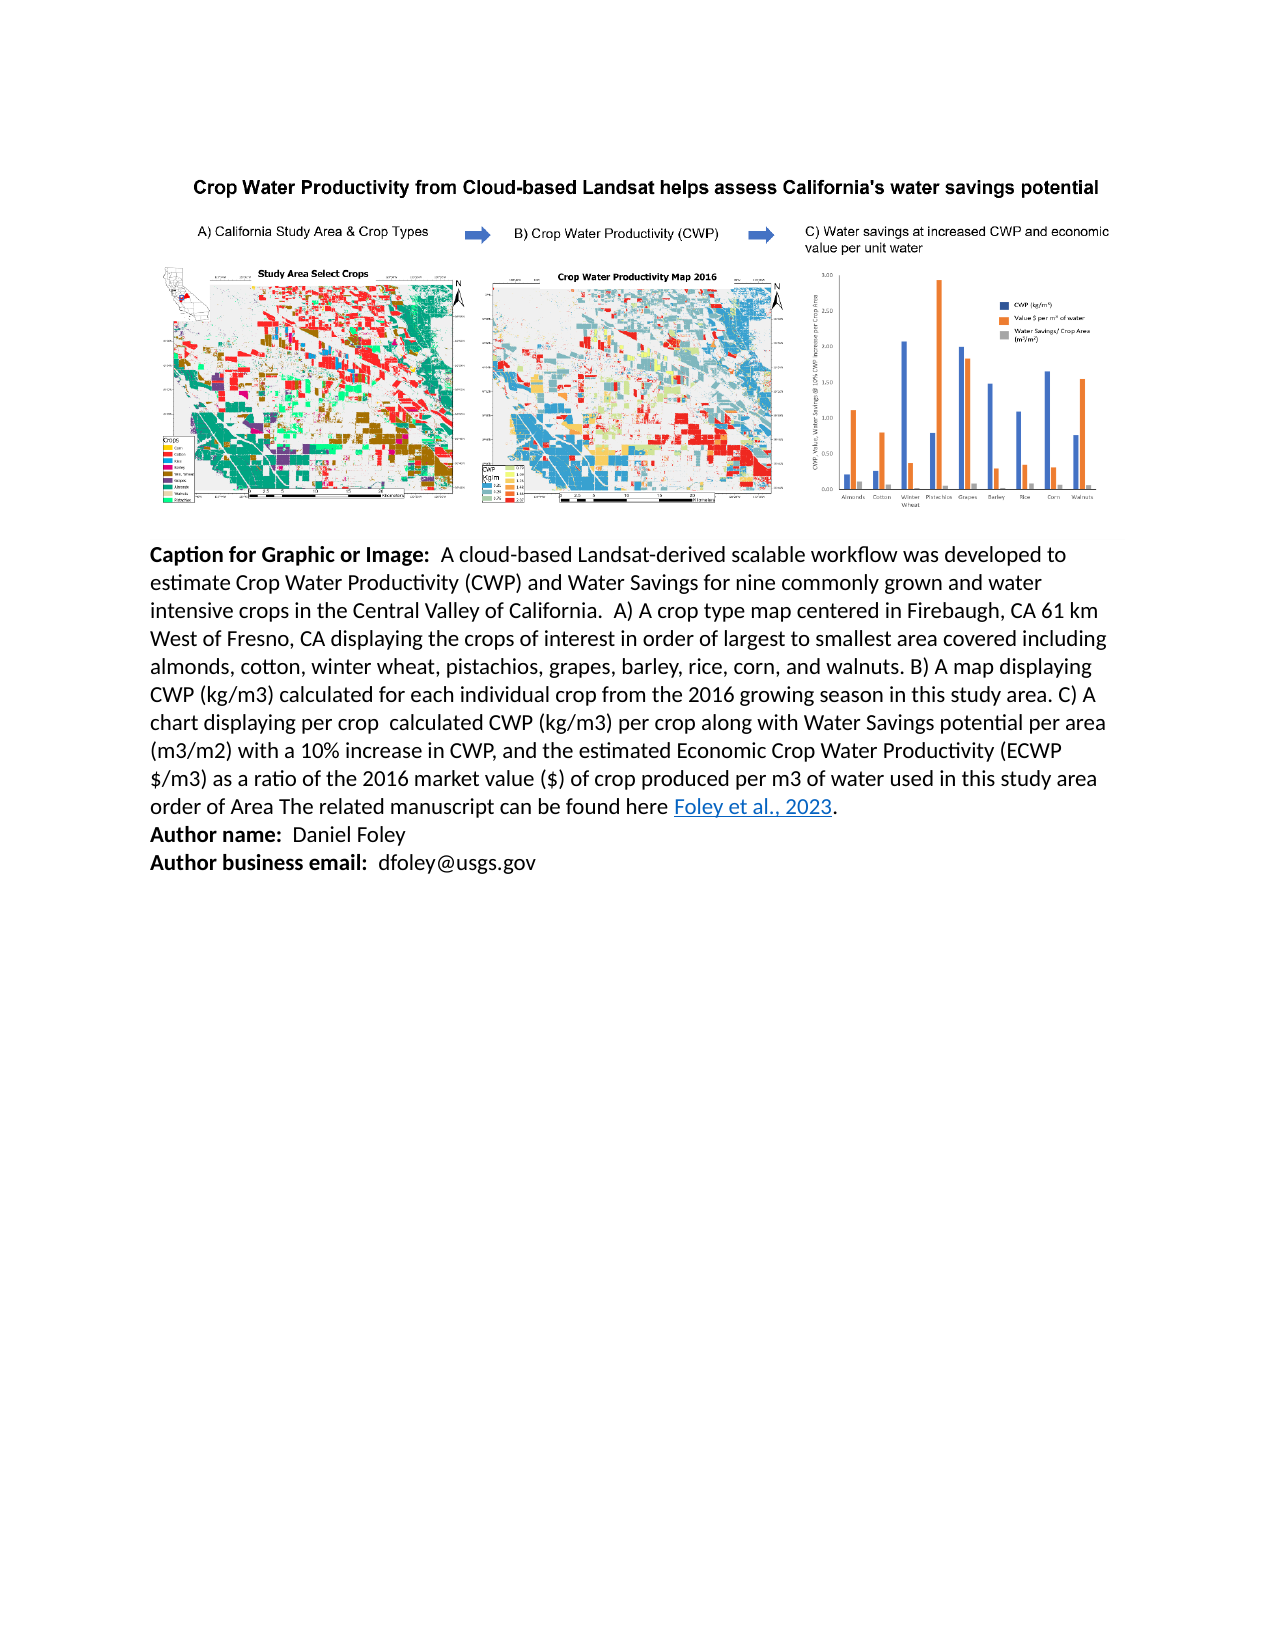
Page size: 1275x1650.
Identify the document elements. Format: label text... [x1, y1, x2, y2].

text Author business email: dfoley@usgs.gov [150, 848, 1125, 876]
text Author name: Daniel Foley [150, 820, 1125, 848]
text Caption for Graphic or Image: A cloud-based Landsat-derived scalable workflow was developed to estimate Crop Water Productivity (CWP) and Water Savings for nine commonly grown and water intensive crops in the Central Valley of California. A) A crop type map centered in Firebaugh, CA 61 km West of Fresno, CA displaying the crops of interest in order of largest to smallest area covered including almonds, cotton, winter wheat, pistachios, grapes, barley, rice, corn, and walnuts. B) A map displaying CWP (kg/m3) calculated for each individual crop from the 2016 growing season in this study area. C) A chart displaying per crop calculated CWP (kg/m3) per crop along with Water Savings potential per area (m3/m2) with a 10% increase in CWP, and the estimated Economic Crop Water Productivity (ECWP $/m3) as a ratio of the 2016 market value ($) of crop produced per m3 of water used in this study area order of Area The related manuscript can be found here Foley et al., 2023. [150, 540, 1125, 820]
picture [150, 150, 1125, 540]
